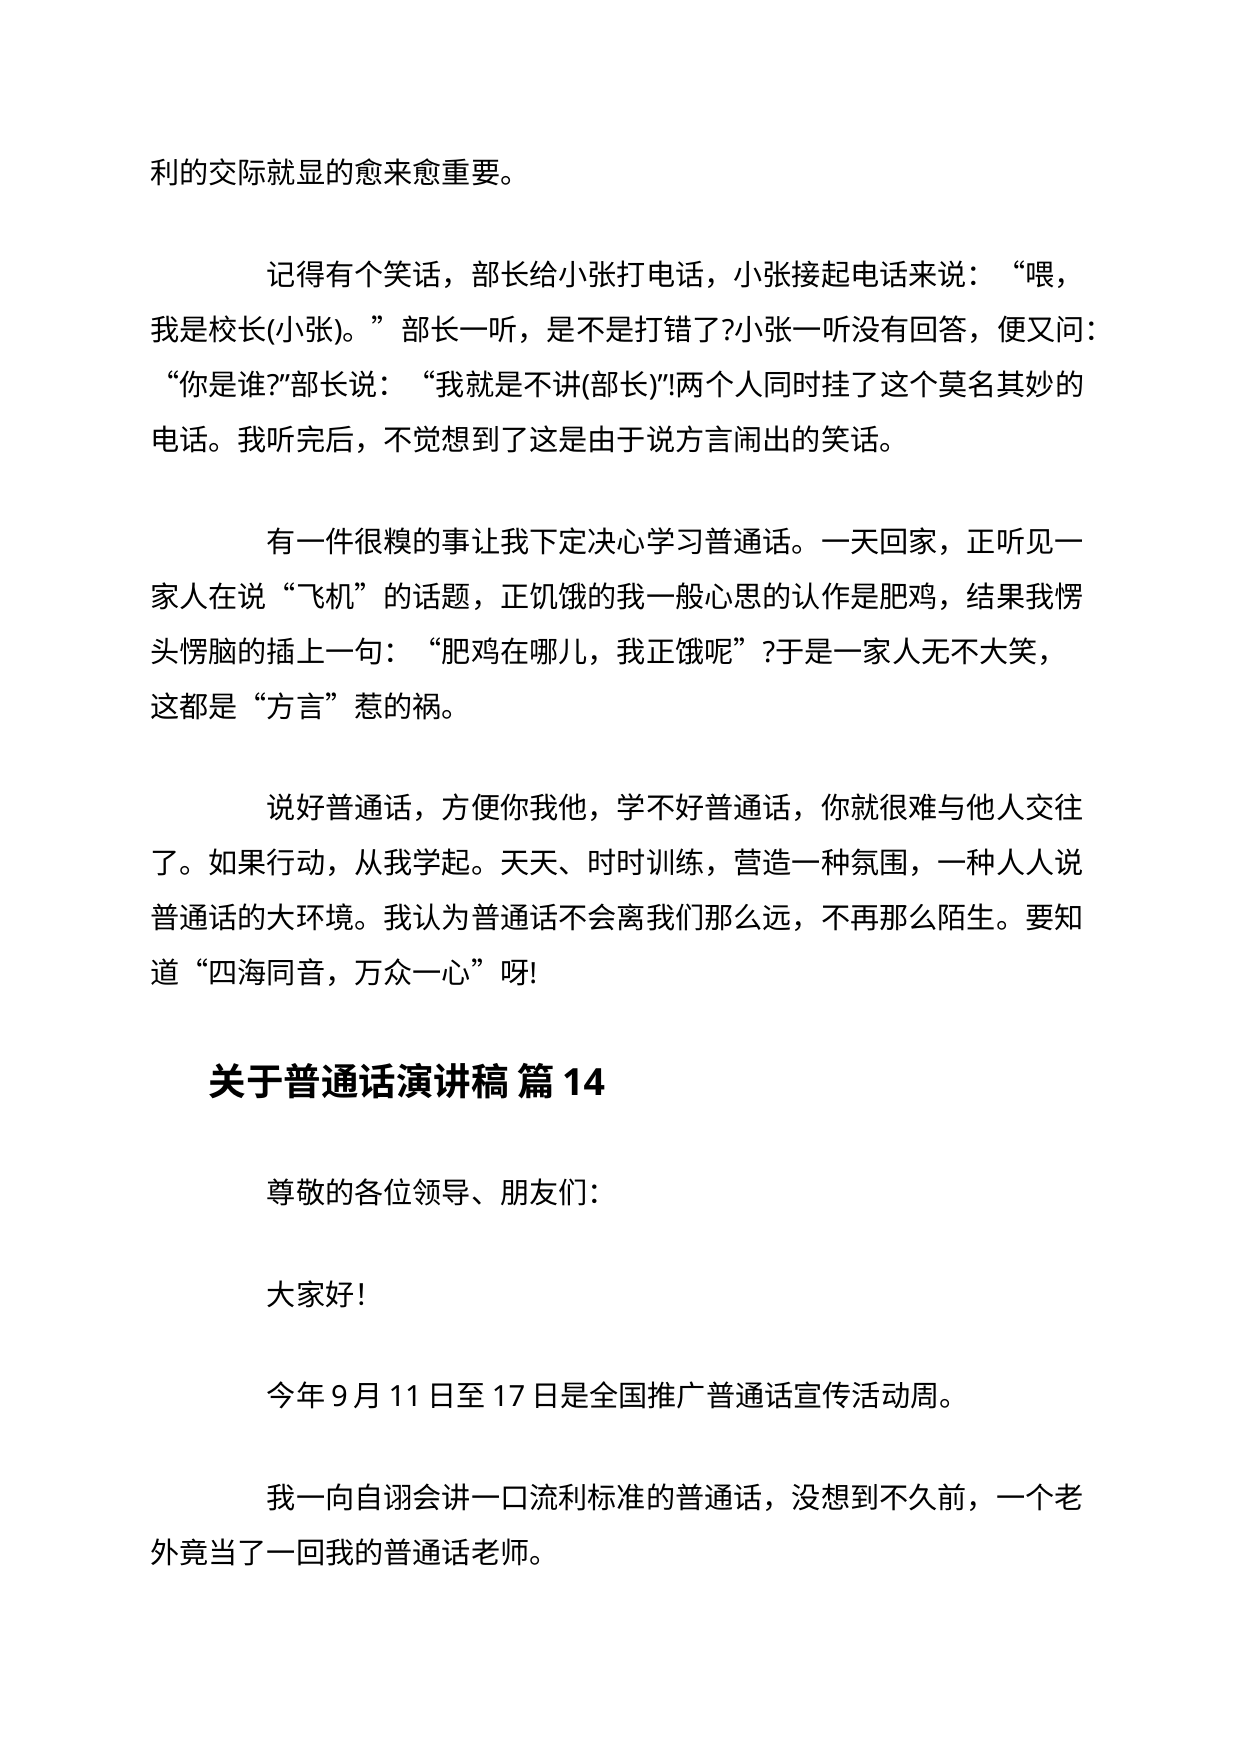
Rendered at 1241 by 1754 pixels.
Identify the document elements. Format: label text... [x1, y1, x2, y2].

text 今年9月11日至17日是全国推广普通话宣传活动周。 [150, 1373, 1090, 1415]
text 记得有个笑话，部长给小张打电话，小张接起电话来说：“喂，我是校长(小张)。”部长一听，是不是打错了?小张一听没有回答，便又问：“你是谁?”部长说：“我就是不讲(部长)”!两个人同时挂了这个莫名其妙的电话。我听完后，不觉想到了这是由于说方言闹出的笑话。 [150, 252, 1090, 459]
text 我一向自诩会讲一口流利标准的普通话，没想到不久前，一个老外竟当了一回我的普通话老师。 [150, 1475, 1090, 1572]
text 大家好！ [150, 1271, 1090, 1313]
text 尊敬的各位领导、朋友们： [150, 1169, 1090, 1212]
text 关于普通话演讲稿 篇14 [150, 1052, 1090, 1106]
text 说好普通话，方便你我他，学不好普通话，你就很难与他人交往了。如果行动，从我学起。天天、时时训练，营造一种氛围，一种人人说普通话的大环境。我认为普通话不会离我们那么远，不再那么陌生。要知道“四海同音，万众一心”呀! [150, 785, 1090, 992]
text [150, 150, 1090, 192]
text 有一件很糗的事让我下定决心学习普通话。一天回家，正听见一家人在说“飞机”的话题，正饥饿的我一般心思的认作是肥鸡，结果我愣头愣脑的插上一句：“肥鸡在哪儿，我正饿呢”?于是一家人无不大笑，这都是“方言”惹的祸。 [150, 518, 1090, 726]
